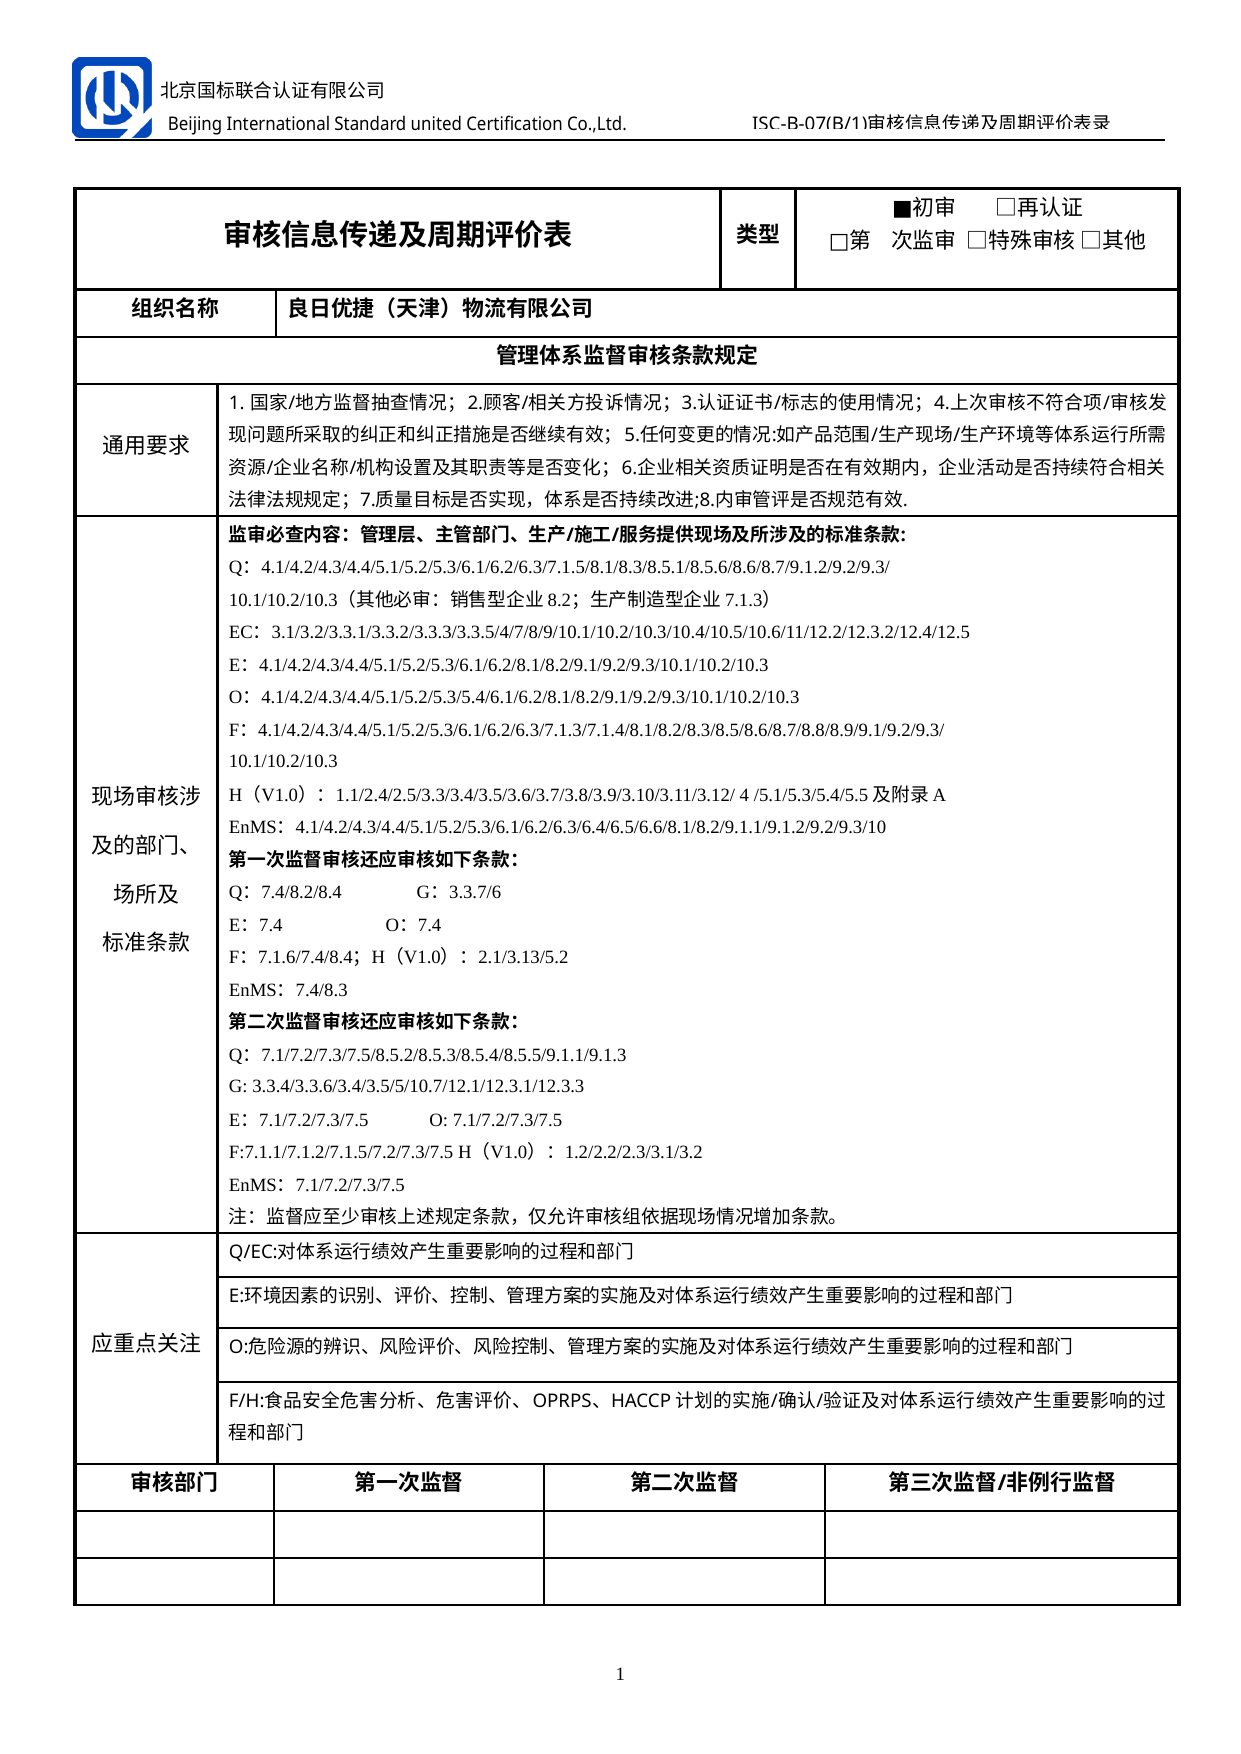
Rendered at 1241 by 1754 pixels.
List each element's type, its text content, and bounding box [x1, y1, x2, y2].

table_cell [826, 1512, 1177, 1557]
table_cell [275, 1512, 543, 1557]
table_cell 第三次监督/非例行监督 [826, 1465, 1177, 1509]
table_cell [77, 1512, 273, 1557]
table_cell 组织名称 [77, 291, 275, 336]
table_cell 审核部门 [77, 1465, 273, 1509]
table_header 类型 [722, 190, 794, 287]
table_cell 管理体系监督审核条款规定 [77, 338, 1177, 383]
table_cell 良日优捷（天津）物流有限公司 [277, 291, 1177, 336]
table_header ■初审 □再认证 □第 次监审 □特殊审核 □其他 [797, 190, 1177, 287]
table_cell 应重点关注 [77, 1234, 216, 1462]
table_cell 现场审核涉及的部门、场所及 标准条款 [77, 517, 216, 1232]
table_cell [826, 1559, 1177, 1604]
table_cell 监审必查内容：管理层、主管部门、生产/施工/服务提供现场及所涉及的标准条款: Q：4.1/4.2/4.3/4.4/5.1/5.2/5.3/6.1/6.2/6.3/7.1.5/8.1/8.3/8.5.1/8.5.6/8.6/8.7/9.1.2/9.2/9.3/ 10.1/10.2/10.3（其他必审：销售型企业8.2；生产制造型企业7.1.3） EC：3.1/3.2/3.3.1/3.3.2/3.3.3/3.3.5/4/7/8/9/10.1/10.2/10.3/10.4/10.5/10.6/11/12.2/12.3.2/12.4/12.5 E：4.1/4.2/4.3/4.4/5.1/5.2/5.3/6.1/6.2/8.1/8.2/9.1/9.2/9.3/10.1/10.2/10.3 O：4.1/4.2/4.3/4.4/5.1/5.2/5.3/5.4/6.1/6.2/8.1/8.2/9.1/9.2/9.3/10.1/10.2/10.3 F：4.1/4.2/4.3/4.4/5.1/5.2/5.3/6.1/6.2/6.3/7.1.3/7.1.4/8.1/8.2/8.3/8.5/8.6/8.7/8.8/8.9/9.1/9.2/9.3/ 10.1/10.2/10.3 H（V1.0）：1.1/2.4/2.5/3.3/3.4/3.5/3.6/3.7/3.8/3.9/3.10/3.11/3.12/ 4 /5.1/5.3/5.4/5.5及附录A EnMS：4.1/4.2/4.3/4.4/5.1/5.2/5.3/6.1/6.2/6.3/6.4/6.5/6.6/8.1/8.2/9.1.1/9.1.2/9.2/9.3/10 第一次监督审核还应审核如下条款： Q：7.4/8.2/8.4 G：3.3.7/6 E：7.4 O：7.4 F：7.1.6/7.4/8.4；H（V1.0）：2.1/3.13/5.2 EnMS：7.4/8.3 第二次监督审核还应审核如下条款： Q：7.1/7.2/7.3/7.5/8.5.2/8.5.3/8.5.4/8.5.5/9.1.1/9.1.3 G: 3.3.4/3.3.6/3.4/3.5/5/10.7/12.1/12.3.1/12.3.3 E：7.1/7.2/7.3/7.5 O: 7.1/7.2/7.3/7.5 F:7.1.1/7.1.2/7.1.5/7.2/7.3/7.5 H（V1.0）：1.2/2.2/2.3/3.1/3.2 EnMS：7.1/7.2/7.3/7.5 注：监督应至少审核上述规定条款，仅允许审核组依据现场情况增加条款。 [219, 517, 1177, 1232]
table_header 审核信息传递及周期评价表 [77, 190, 719, 287]
table_cell [275, 1559, 543, 1604]
table_cell [545, 1512, 824, 1557]
table_cell 第二次监督 [545, 1465, 824, 1509]
table_cell O:危险源的辨识、风险评价、风险控制、管理方案的实施及对体系运行绩效产生重要影响的过程和部门 [219, 1329, 1177, 1381]
picture [72, 57, 152, 138]
table_cell [545, 1559, 824, 1604]
table_cell [77, 1559, 273, 1604]
table_cell Q/EC:对体系运行绩效产生重要影响的过程和部门 [219, 1234, 1177, 1276]
table_cell 1. 国家/地方监督抽查情况；2.顾客/相关方投诉情况；3.认证证书/标志的使用情况；4.上次审核不符合项/审核发现问题所采取的纠正和纠正措施是否继续有效；5.任何变更的情况:如产品范围/生产现场/生产环境等体系运行所需资源/企业名称/机构设置及其职责等是否变化；6.企业相关资质证明是否在有效期内，企业活动是否持续符合相关法律法规规定；7.质量目标是否实现，体系是否持续改进;8.内审管评是否规范有效. [219, 385, 1177, 515]
table_cell 通用要求 [77, 385, 216, 515]
table_cell E:环境因素的识别、评价、控制、管理方案的实施及对体系运行绩效产生重要影响的过程和部门 [219, 1278, 1177, 1327]
table_cell F/H:食品安全危害分析、危害评价、OPRPS、HACCP计划的实施/确认/验证及对体系运行绩效产生重要影响的过程和部门 [219, 1383, 1177, 1462]
table_cell 第一次监督 [275, 1465, 543, 1509]
